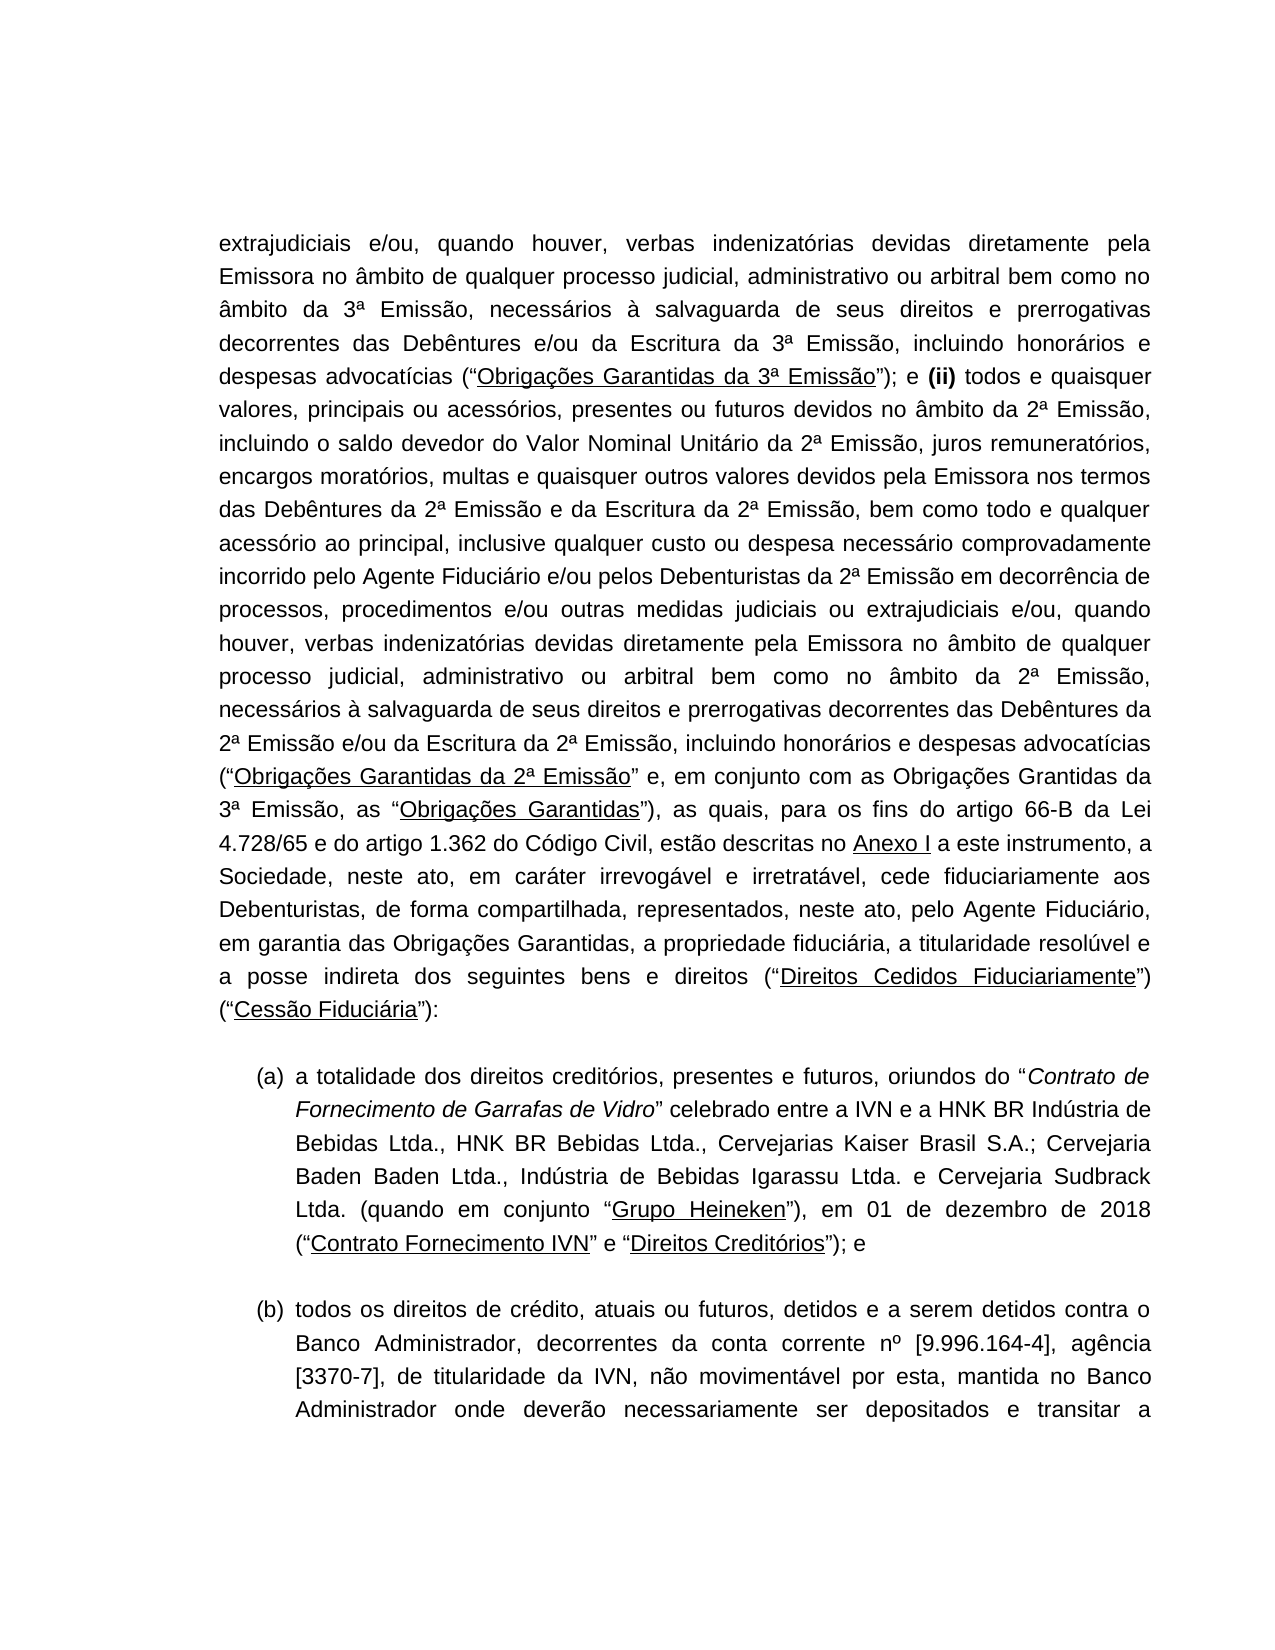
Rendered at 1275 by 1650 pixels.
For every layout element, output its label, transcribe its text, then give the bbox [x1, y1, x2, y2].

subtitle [218, 224, 1152, 1024]
list a totalidade dos direitos creditórios, presentes e futuros, oriundos do “Contrato de Fornecimento de Garrafas de Vidro” celebrado entre a IVN e a HNK BR Indústria de Bebidas Ltda., HNK BR Bebidas Ltda., Cervejarias Kaiser Brasil S.A.; Cervejaria Baden Baden Ltda., Indústria de Bebidas Igarassu Ltda. e Cervejaria Sudbrack Ltda. (quando em conjunto “Grupo Heineken”), em 01 de dezembro de 2018 (“Contrato Fornecimento IVN” e “Direitos Creditórios”); e [256, 1058, 1152, 1258]
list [256, 1291, 1152, 1424]
